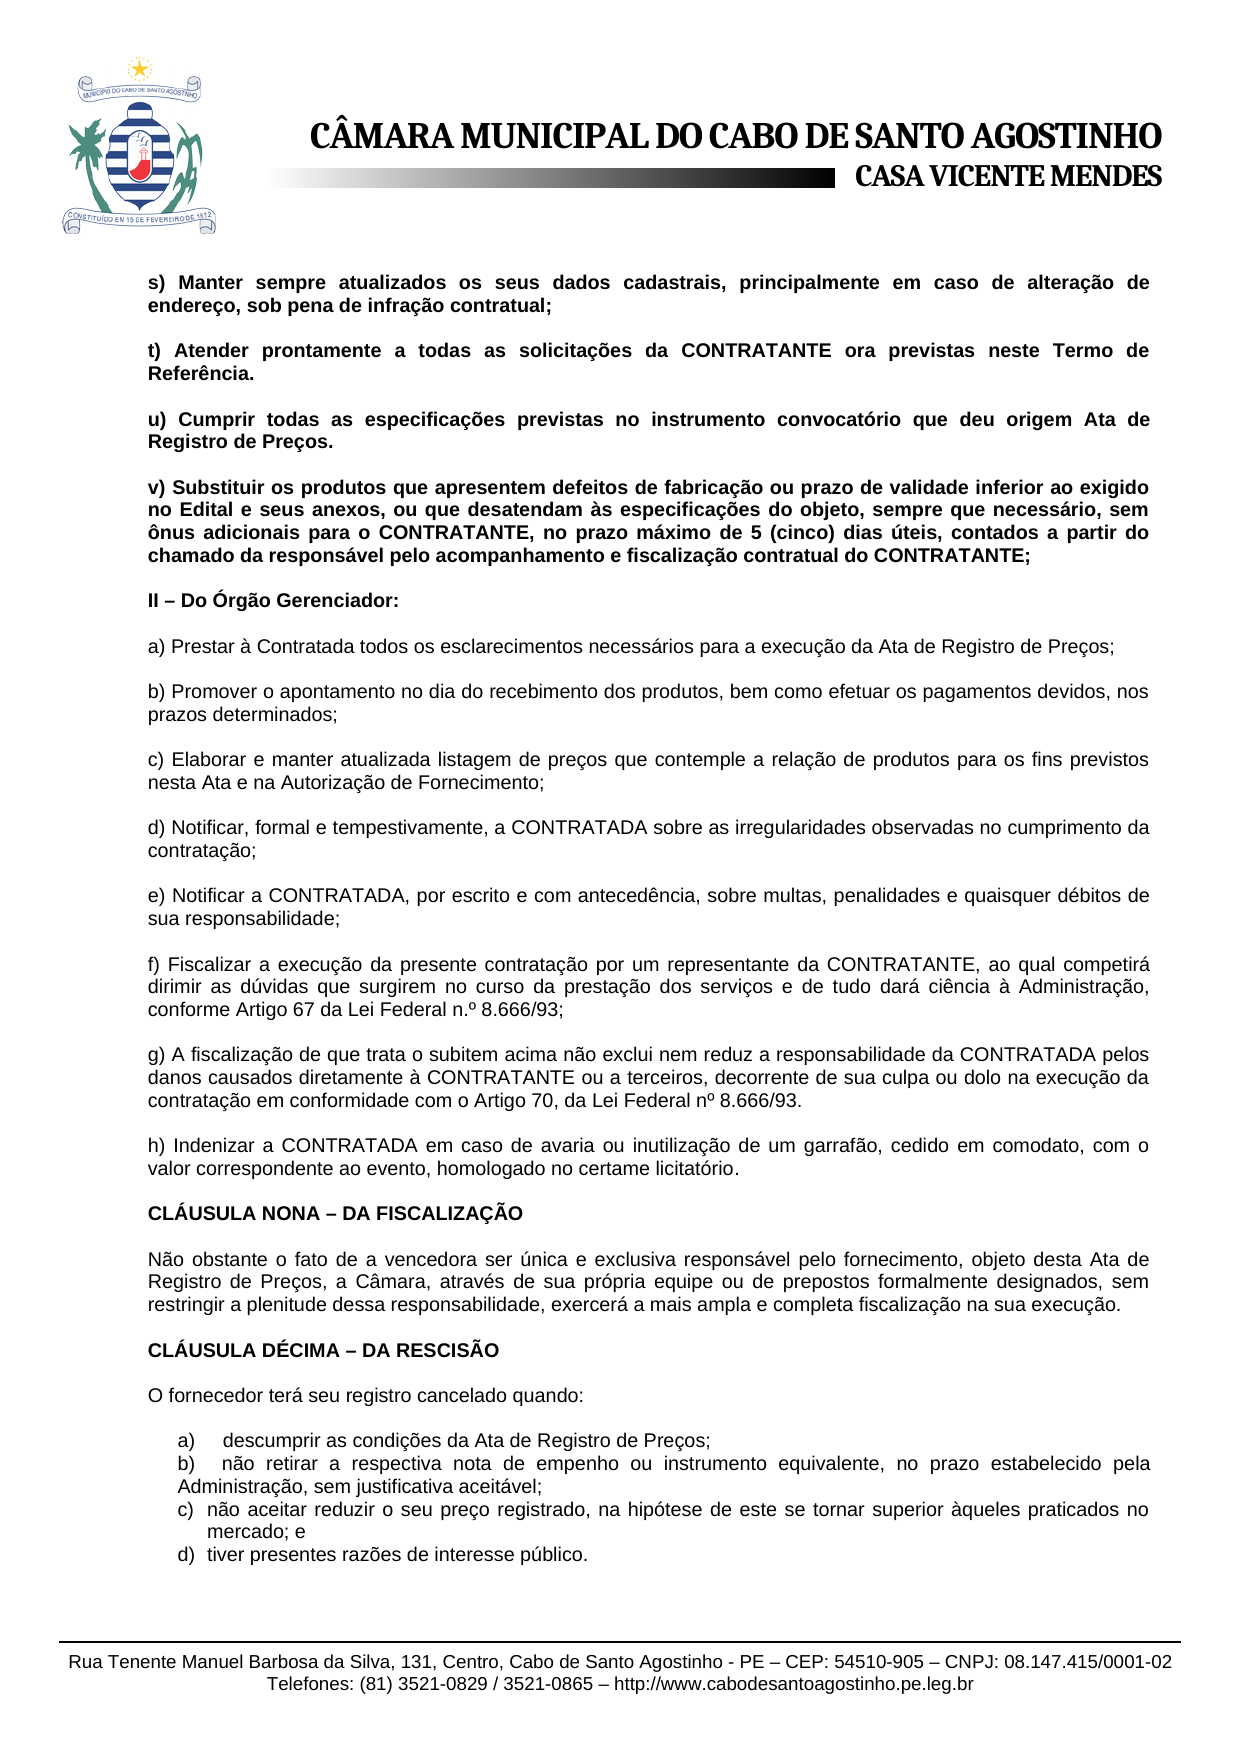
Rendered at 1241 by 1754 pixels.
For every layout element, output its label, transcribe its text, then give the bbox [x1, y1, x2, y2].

text II – Do Órgão Gerenciador: [148, 589, 1152, 612]
text b) Promover o apontamento no dia do recebimento dos produtos, bem como efetuar os pagamentos devidos, nos prazos determinados; [148, 680, 1152, 725]
picture [62, 56, 216, 234]
list não retirar a respectiva nota de empenho ou instrumento equivalente, no prazo estabelecido pela Administração, sem justificativa aceitável; [177, 1452, 1152, 1497]
text e) Notificar a CONTRATADA, por escrito e com antecedência, sobre multas, penalidades e quaisquer débitos de sua responsabilidade; [148, 884, 1152, 930]
text g) A fiscalização de que trata o subitem acima não exclui nem reduz a responsabilidade da CONTRATADA pelos danos causados diretamente à CONTRATANTE ou a terceiros, decorrente de sua culpa ou dolo na execução da contratação em conformidade com o Artigo 70, da Lei Federal nº 8.666/93. [148, 1043, 1152, 1111]
text s) Manter sempre atualizados os seus dados cadastrais, principalmente em caso de alteração de endereço, sob pena de infração contratual; [148, 271, 1152, 317]
text u) Cumprir todas as especificações previstas no instrumento convocatório que deu origem Ata de Registro de Preços. [148, 407, 1152, 453]
text c) Elaborar e manter atualizada listagem de preços que contemple a relação de produtos para os fins previstos nesta Ata e na Autorização de Fornecimento; [148, 748, 1152, 793]
list tiver presentes razões de interesse público. [177, 1543, 1152, 1566]
list v) Substituir os produtos que apresentem defeitos de fabricação ou prazo de validade inferior ao exigido no Edital e seus anexos, ou que desatendam às especificações do objeto, sempre que necessário, sem ônus adicionais para o CONTRATANTE, no prazo máximo de 5 (cinco) dias úteis, contados a partir do chamado da responsável pelo acompanhamento e fiscalização contratual do CONTRATANTE; [148, 476, 1152, 566]
list não aceitar reduzir o seu preço registrado, na hipótese de este se tornar superior àqueles praticados no mercado; e [177, 1497, 1152, 1543]
text h) Indenizar a CONTRATADA em caso de avaria ou inutilização de um garrafão, cedido em comodato, com o valor correspondente ao evento, homologado no certame licitatório. [148, 1111, 1152, 1179]
text CLÁUSULA DÉCIMA – DA RESCISÃO [148, 1338, 1152, 1361]
list descumprir as condições da Ata de Registro de Preços; [177, 1429, 1152, 1452]
text CLÁUSULA NONA – DA FISCALIZAÇÃO [148, 1202, 1152, 1225]
text a) Prestar à Contratada todos os esclarecimentos necessários para a execução da Ata de Registro de Preços; [148, 634, 1152, 657]
text O fornecedor terá seu registro cancelado quando: [148, 1384, 1152, 1407]
text Não obstante o fato de a vencedora ser única e exclusiva responsável pelo fornecimento, objeto desta Ata de Registro de Preços, a Câmara, através de sua própria equipe ou de prepostos formalmente designados, sem restringir a plenitude dessa responsabilidade, exercerá a mais ampla e completa fiscalização na sua execução. [148, 1248, 1152, 1316]
text f) Fiscalizar a execução da presente contratação por um representante da CONTRATANTE, ao qual competirá dirimir as dúvidas que surgirem no curso da prestação dos serviços e de tudo dará ciência à Administração, conforme Artigo 67 da Lei Federal n.º 8.666/93; [148, 952, 1152, 1021]
text t) Atender prontamente a todas as solicitações da CONTRATANTE ora previstas neste Termo de Referência. [148, 339, 1152, 385]
text d) Notificar, formal e tempestivamente, a CONTRATADA sobre as irregularidades observadas no cumprimento da contratação; [148, 816, 1152, 862]
